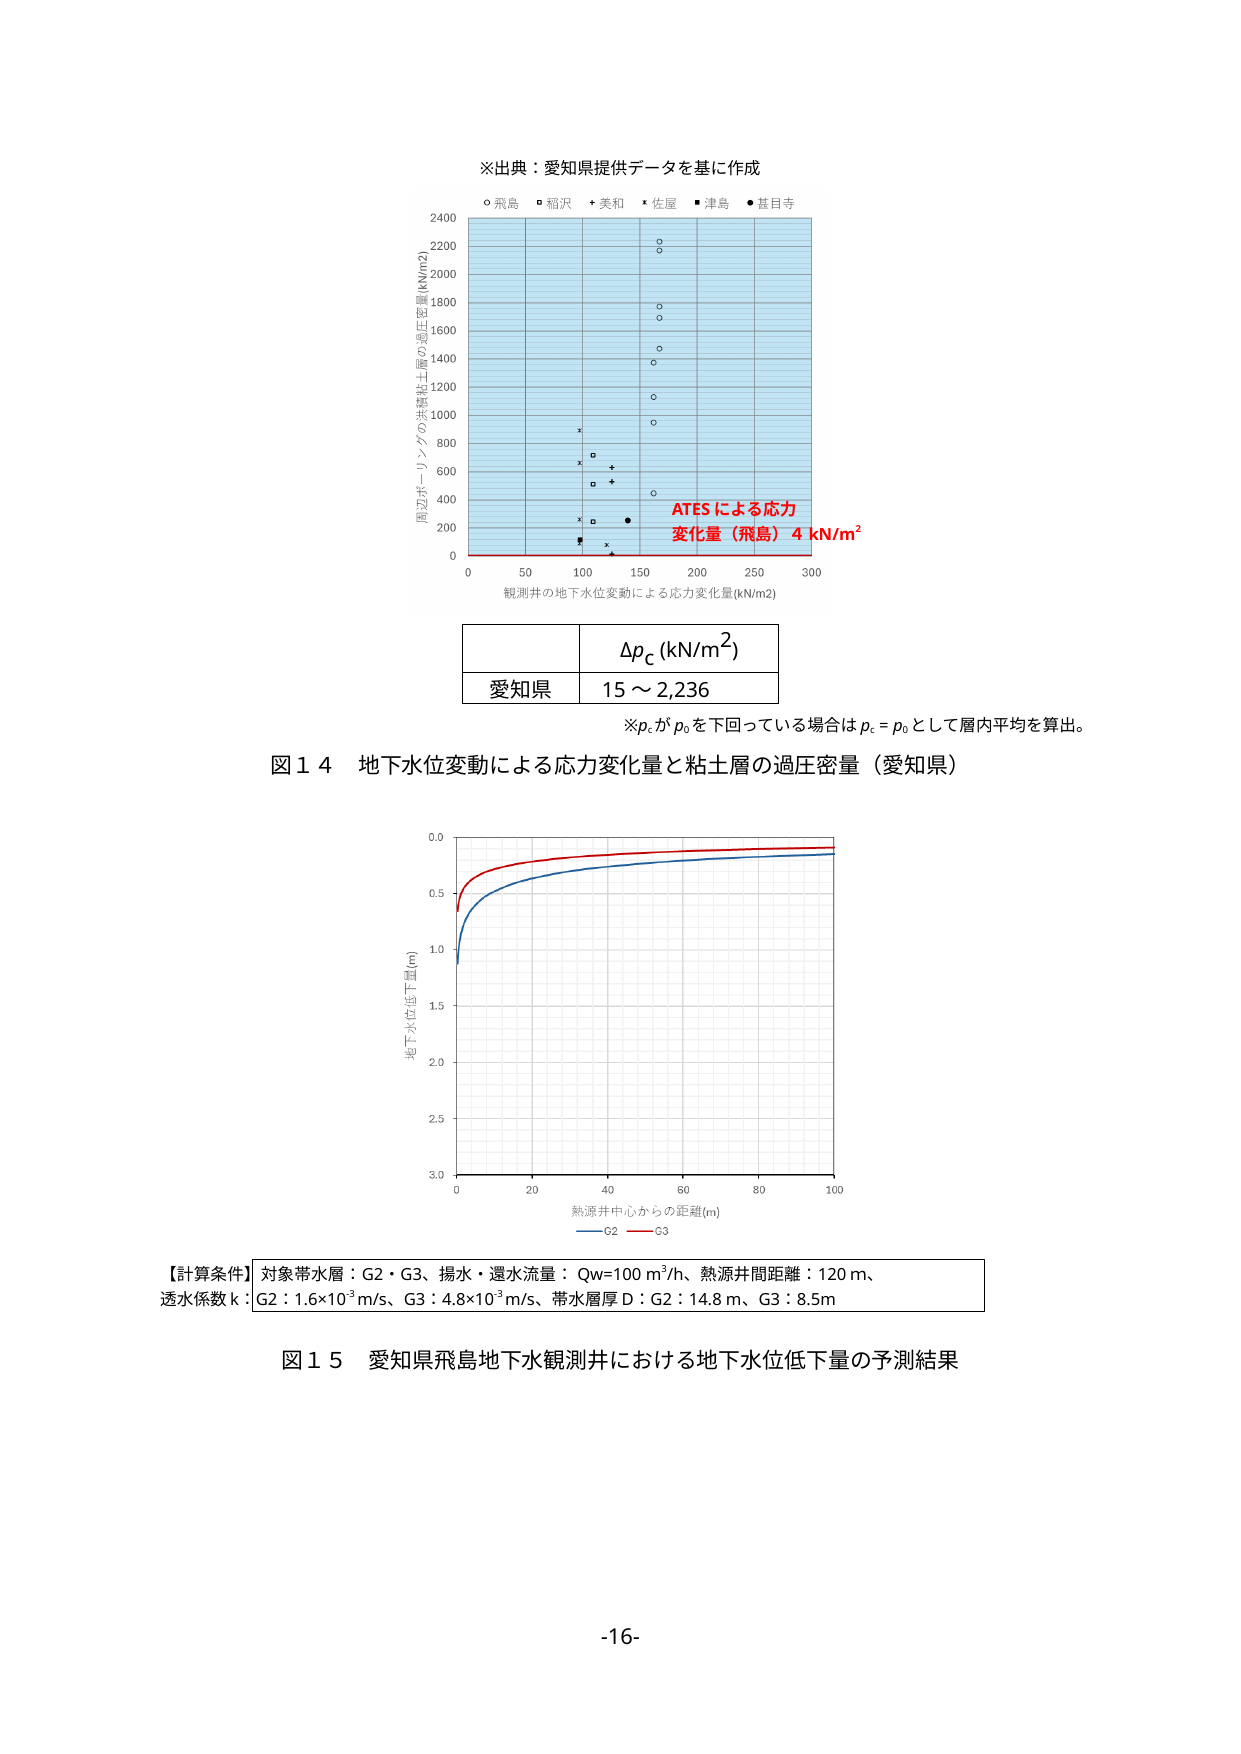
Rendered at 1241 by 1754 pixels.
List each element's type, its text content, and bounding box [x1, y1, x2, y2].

text 図１４ 地下水位変動による応力変化量と粘土層の過圧密量（愛知県） [148, 744, 1092, 783]
table_header [463, 625, 579, 672]
text 図１５ 愛知県飛島地下水観測井における地下水位低下量の予測結果 [148, 1339, 1092, 1379]
picture [383, 823, 857, 1250]
text ※pcがp0を下回っている場合はpc = p0として層内平均を算出。 [148, 704, 1092, 744]
table_cell 愛知県 [463, 673, 579, 703]
picture [410, 187, 830, 619]
table_header Δpc (kN/m2) [580, 625, 778, 672]
text ※出典：愛知県提供データを基に作成 [148, 148, 1092, 187]
table_cell 15 ～ 2,236 [580, 673, 778, 703]
